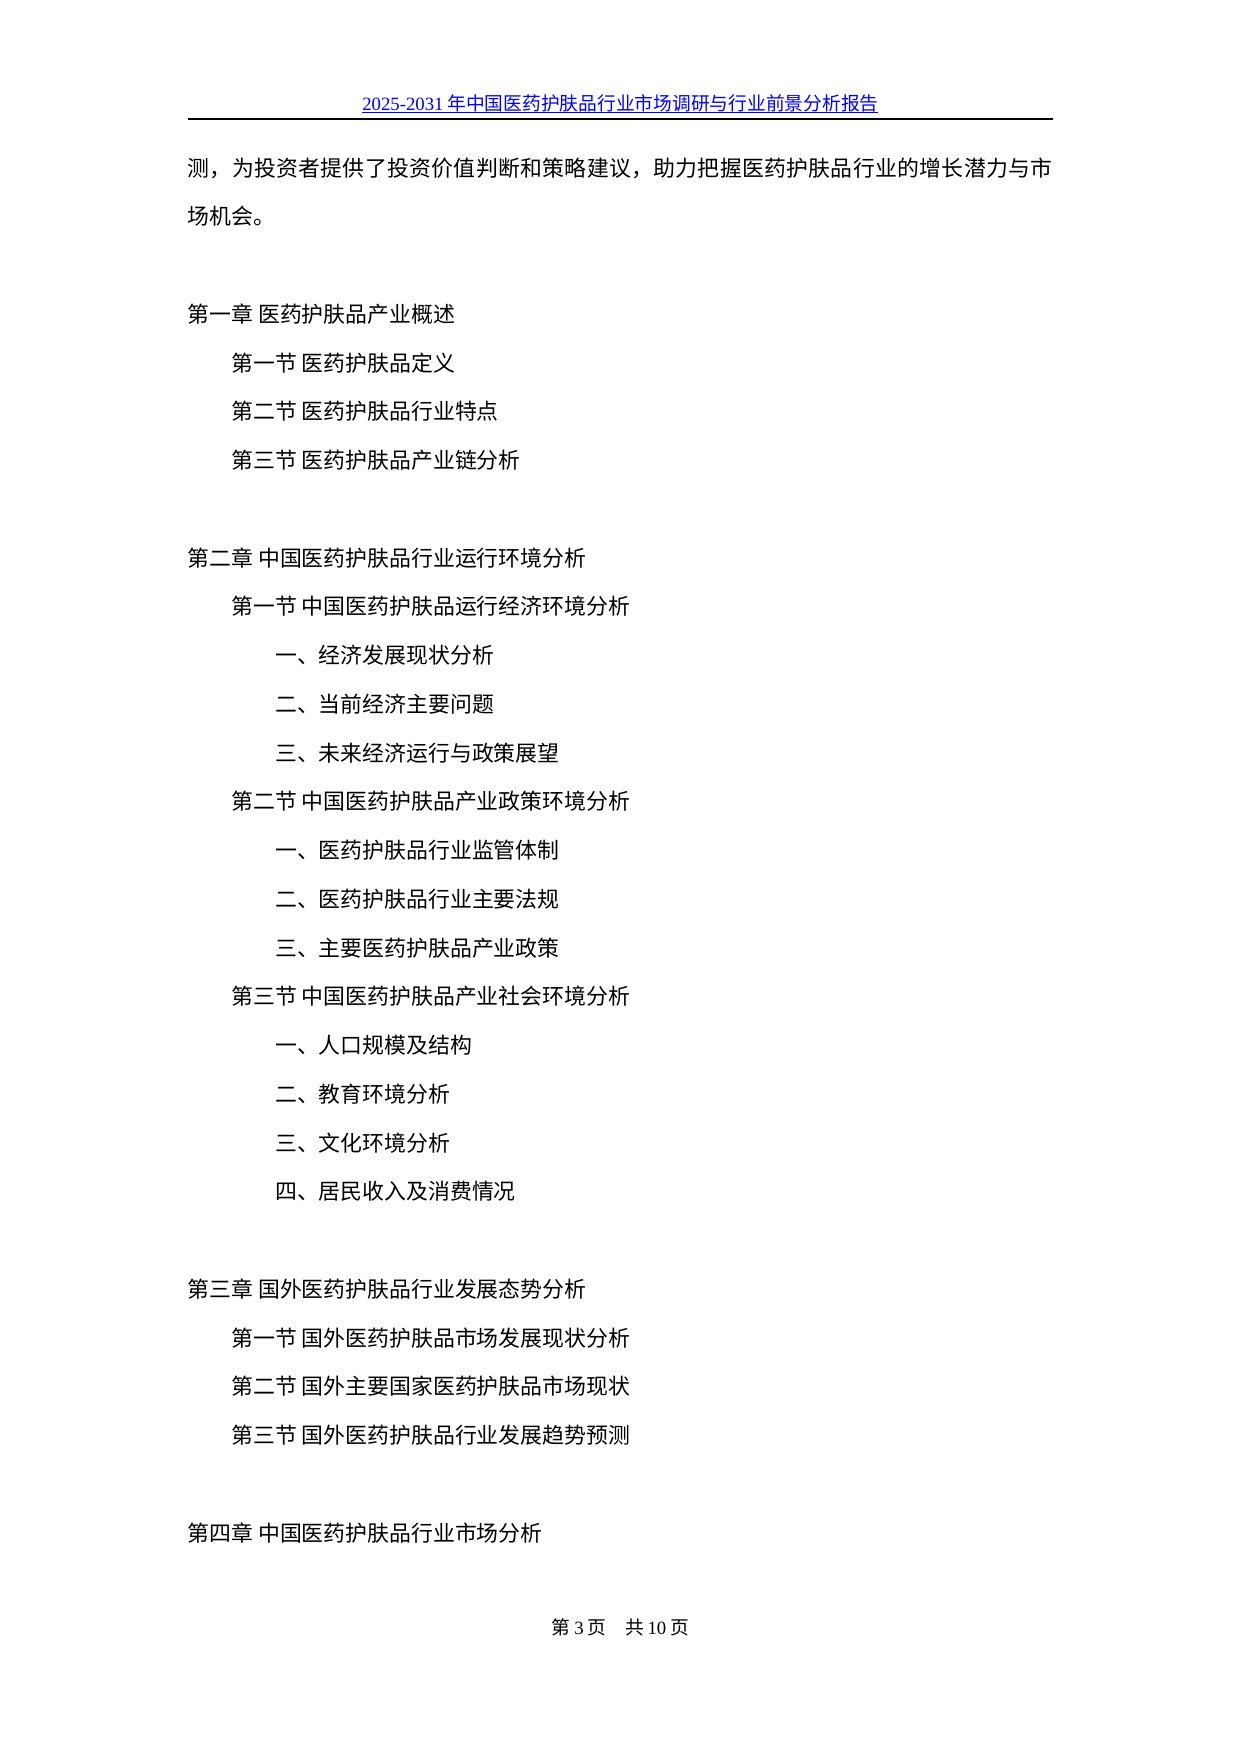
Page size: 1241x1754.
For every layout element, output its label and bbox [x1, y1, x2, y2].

text [187, 150, 1053, 1548]
